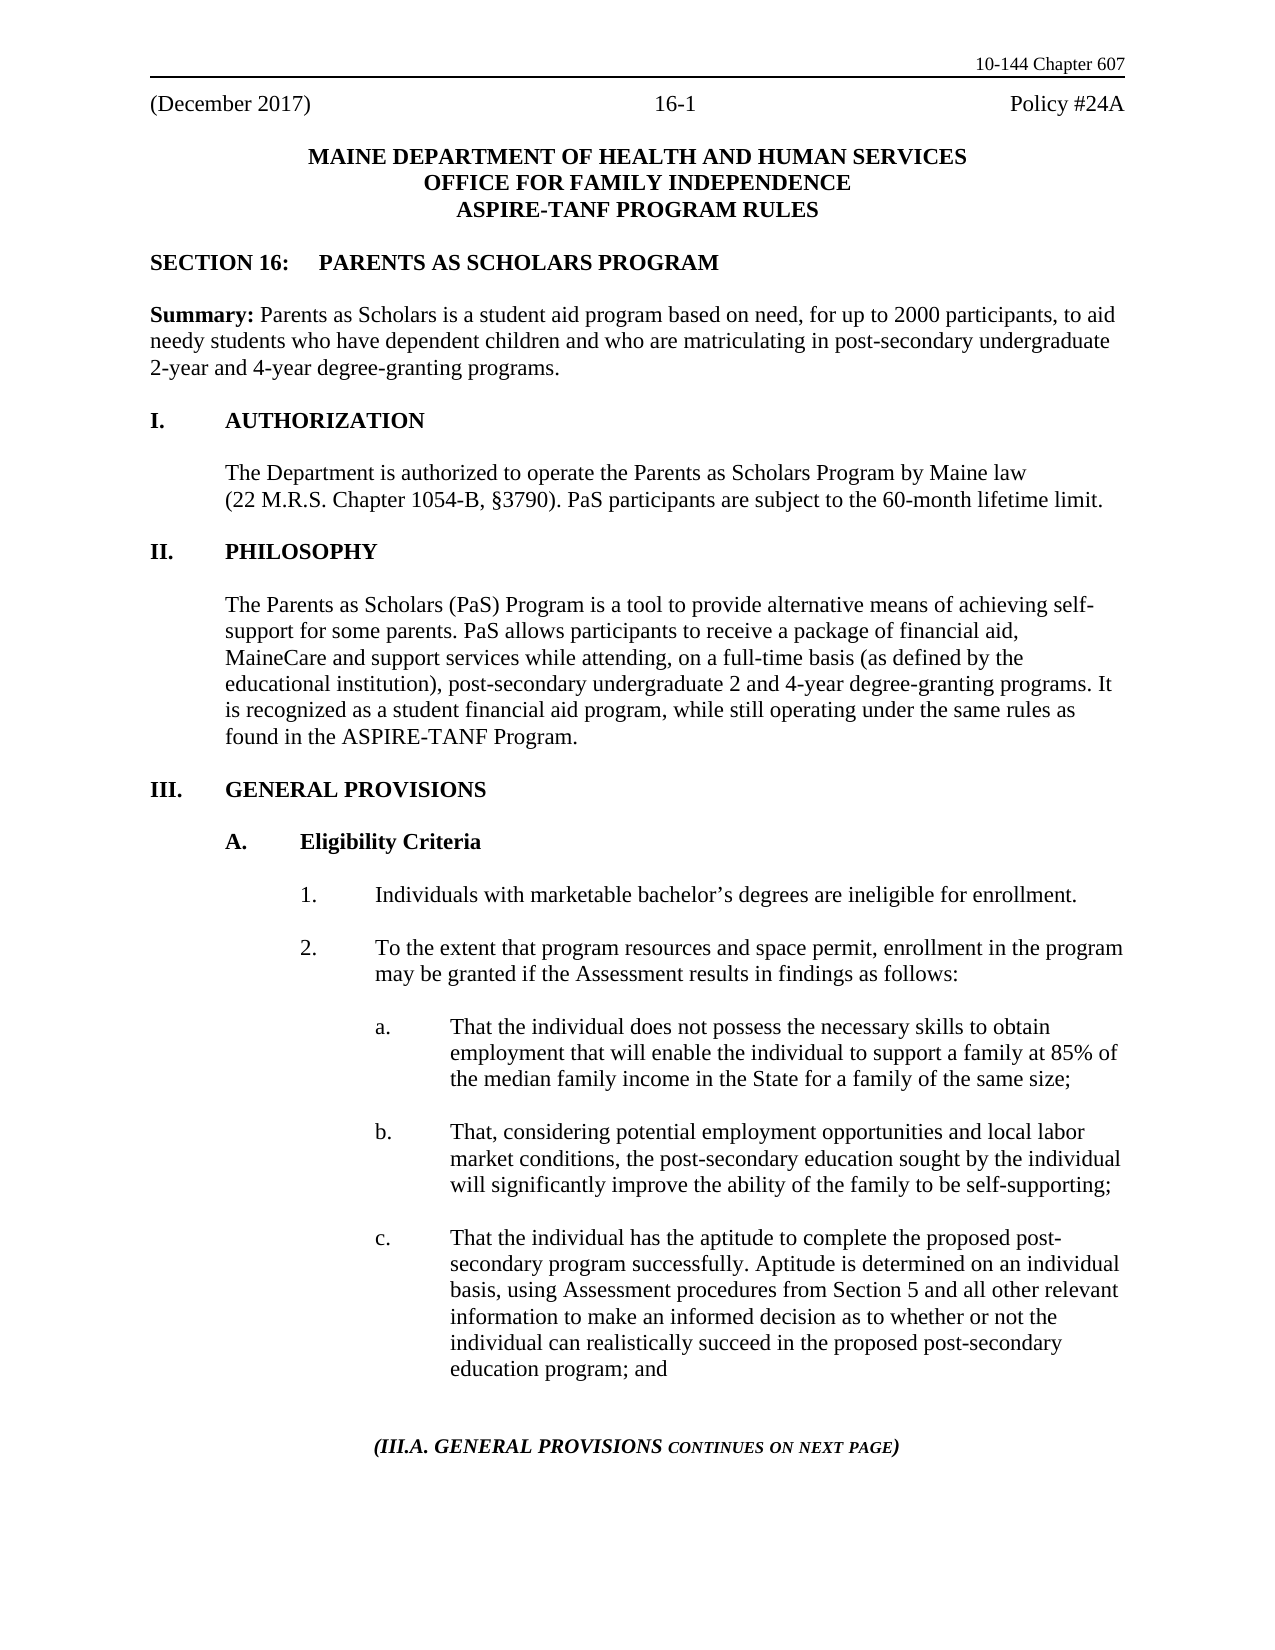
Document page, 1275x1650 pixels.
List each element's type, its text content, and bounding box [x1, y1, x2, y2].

text A. Eligibility Criteria [150, 828, 1125, 855]
text SECTION 16: PARENTS AS SCHOLARS PROGRAM [150, 248, 1125, 275]
text ASPIRE-TANF PROGRAM RULES [150, 196, 1125, 222]
text III. GENERAL PROVISIONS [150, 776, 1125, 802]
text II. PHILOSOPHY [150, 538, 1125, 565]
text 2. To the extent that program resources and space permit, enrollment in the program may be granted if the Assessment results in findings as follows: [150, 934, 1125, 986]
text MAINE DEPARTMENT OF HEALTH AND HUMAN SERVICES [150, 143, 1125, 169]
text 1. Individuals with marketable bachelor’s degrees are ineligible for enrollment. [300, 881, 1125, 907]
text (III.A. GENERAL PROVISIONS continues on next page) [150, 1434, 1125, 1458]
text The Department is authorized to operate the Parents as Scholars Program by Maine law (22 M.R.S. Chapter 1054-B, §3790). PaS participants are subject to the 60-month lifetime limit. [112, 459, 1125, 512]
text OFFICE FOR FAMILY INDEPENDENCE [150, 169, 1125, 196]
text The Parents as Scholars (PaS) Program is a tool to provide alternative means of achieving self-support for some parents. PaS allows participants to receive a package of financial aid, MaineCare and support services while attending, on a full-time basis (as defined by the educational institution), post-secondary undergraduate 2 and 4-year degree-granting programs. It is recognized as a student financial aid program, while still operating under the same rules as found in the ASPIRE-TANF Program. [150, 591, 1125, 749]
text I. AUTHORIZATION [150, 407, 1125, 433]
text (December 2017) 16-1 Policy #24A [150, 90, 1125, 117]
text Summary: Parents as Scholars is a student aid program based on need, for up to 2000 participants, to aid needy students who have dependent children and who are matriculating in post-secondary undergraduate 2-year and 4-year degree-granting programs. [150, 301, 1125, 380]
text b. That, considering potential employment opportunities and local labor market conditions, the post-secondary education sought by the individual will significantly improve the ability of the family to be self-supporting; [375, 1118, 1125, 1197]
text c. That the individual has the aptitude to complete the proposed post-secondary program successfully. Aptitude is determined on an individual basis, using Assessment procedures from Section 5 and all other relevant information to make an informed decision as to whether or not the individual can realistically succeed in the proposed post-secondary education program; and [375, 1224, 1125, 1382]
text a. That the individual does not possess the necessary skills to obtain employment that will enable the individual to support a family at 85% of the median family income in the State for a family of the same size; [375, 1013, 1125, 1092]
